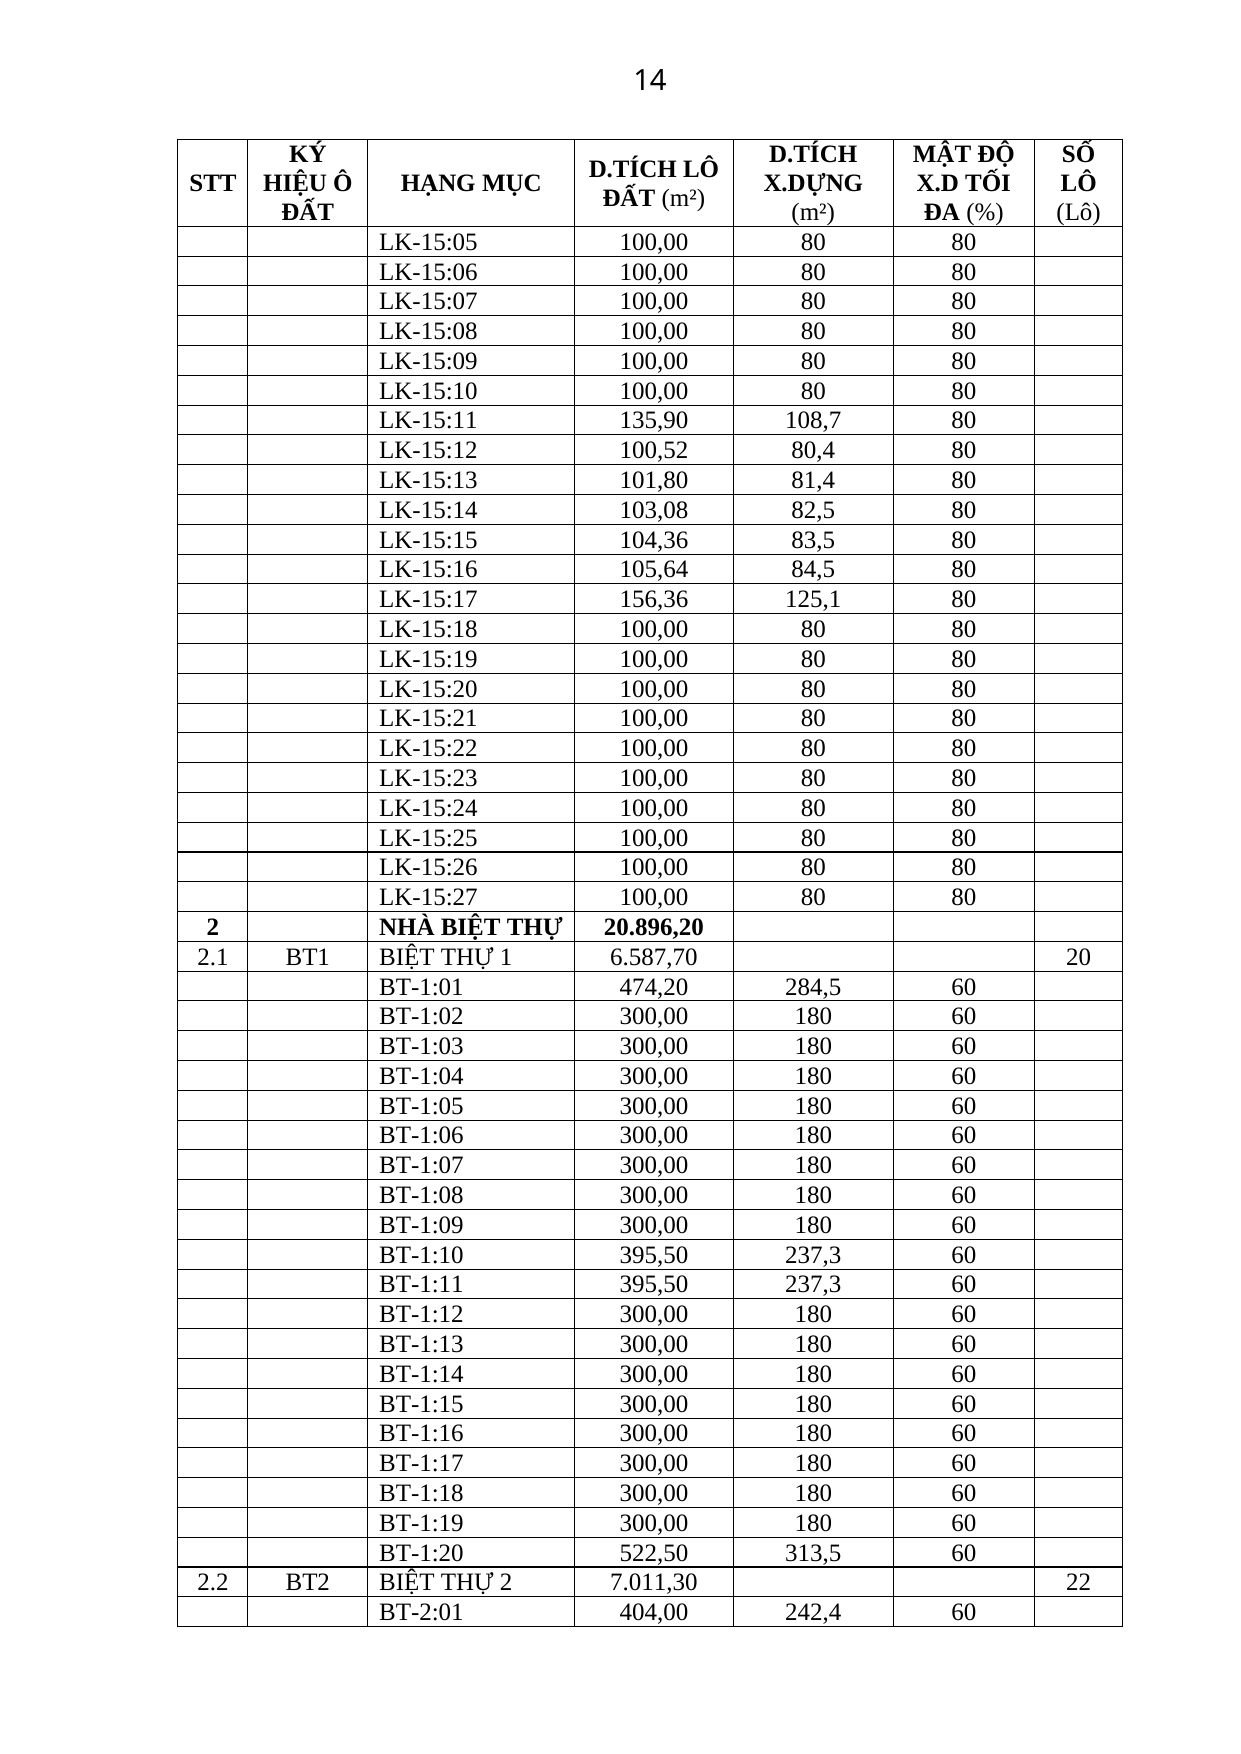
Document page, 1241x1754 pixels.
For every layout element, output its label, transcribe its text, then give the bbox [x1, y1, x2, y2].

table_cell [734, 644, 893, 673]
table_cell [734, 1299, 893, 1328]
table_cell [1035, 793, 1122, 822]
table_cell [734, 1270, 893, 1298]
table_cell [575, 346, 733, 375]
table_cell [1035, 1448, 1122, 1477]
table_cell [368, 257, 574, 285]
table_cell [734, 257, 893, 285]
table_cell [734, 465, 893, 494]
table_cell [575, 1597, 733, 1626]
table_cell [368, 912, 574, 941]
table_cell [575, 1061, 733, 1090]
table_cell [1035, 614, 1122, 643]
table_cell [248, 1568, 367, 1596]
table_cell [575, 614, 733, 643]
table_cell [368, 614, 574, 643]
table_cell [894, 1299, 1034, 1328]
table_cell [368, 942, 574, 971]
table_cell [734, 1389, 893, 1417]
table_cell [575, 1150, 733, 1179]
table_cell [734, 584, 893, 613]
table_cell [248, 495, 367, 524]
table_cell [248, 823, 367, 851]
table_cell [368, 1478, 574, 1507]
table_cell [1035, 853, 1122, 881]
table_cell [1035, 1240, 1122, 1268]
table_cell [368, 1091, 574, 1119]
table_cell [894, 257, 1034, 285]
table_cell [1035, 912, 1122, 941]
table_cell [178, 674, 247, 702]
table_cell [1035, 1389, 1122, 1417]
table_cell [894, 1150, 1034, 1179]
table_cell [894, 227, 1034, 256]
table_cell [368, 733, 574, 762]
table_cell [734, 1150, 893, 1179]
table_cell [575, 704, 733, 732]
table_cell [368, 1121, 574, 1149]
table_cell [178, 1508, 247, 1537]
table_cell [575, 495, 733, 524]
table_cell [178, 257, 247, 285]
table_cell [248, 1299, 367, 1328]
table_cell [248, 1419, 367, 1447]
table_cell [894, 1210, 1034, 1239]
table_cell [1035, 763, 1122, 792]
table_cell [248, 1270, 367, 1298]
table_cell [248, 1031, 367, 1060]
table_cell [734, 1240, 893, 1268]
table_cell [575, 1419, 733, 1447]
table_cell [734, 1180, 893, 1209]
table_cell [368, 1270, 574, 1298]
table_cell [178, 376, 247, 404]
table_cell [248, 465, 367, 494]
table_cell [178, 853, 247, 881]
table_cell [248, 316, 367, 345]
table_header HẠNG MỤC [368, 140, 574, 226]
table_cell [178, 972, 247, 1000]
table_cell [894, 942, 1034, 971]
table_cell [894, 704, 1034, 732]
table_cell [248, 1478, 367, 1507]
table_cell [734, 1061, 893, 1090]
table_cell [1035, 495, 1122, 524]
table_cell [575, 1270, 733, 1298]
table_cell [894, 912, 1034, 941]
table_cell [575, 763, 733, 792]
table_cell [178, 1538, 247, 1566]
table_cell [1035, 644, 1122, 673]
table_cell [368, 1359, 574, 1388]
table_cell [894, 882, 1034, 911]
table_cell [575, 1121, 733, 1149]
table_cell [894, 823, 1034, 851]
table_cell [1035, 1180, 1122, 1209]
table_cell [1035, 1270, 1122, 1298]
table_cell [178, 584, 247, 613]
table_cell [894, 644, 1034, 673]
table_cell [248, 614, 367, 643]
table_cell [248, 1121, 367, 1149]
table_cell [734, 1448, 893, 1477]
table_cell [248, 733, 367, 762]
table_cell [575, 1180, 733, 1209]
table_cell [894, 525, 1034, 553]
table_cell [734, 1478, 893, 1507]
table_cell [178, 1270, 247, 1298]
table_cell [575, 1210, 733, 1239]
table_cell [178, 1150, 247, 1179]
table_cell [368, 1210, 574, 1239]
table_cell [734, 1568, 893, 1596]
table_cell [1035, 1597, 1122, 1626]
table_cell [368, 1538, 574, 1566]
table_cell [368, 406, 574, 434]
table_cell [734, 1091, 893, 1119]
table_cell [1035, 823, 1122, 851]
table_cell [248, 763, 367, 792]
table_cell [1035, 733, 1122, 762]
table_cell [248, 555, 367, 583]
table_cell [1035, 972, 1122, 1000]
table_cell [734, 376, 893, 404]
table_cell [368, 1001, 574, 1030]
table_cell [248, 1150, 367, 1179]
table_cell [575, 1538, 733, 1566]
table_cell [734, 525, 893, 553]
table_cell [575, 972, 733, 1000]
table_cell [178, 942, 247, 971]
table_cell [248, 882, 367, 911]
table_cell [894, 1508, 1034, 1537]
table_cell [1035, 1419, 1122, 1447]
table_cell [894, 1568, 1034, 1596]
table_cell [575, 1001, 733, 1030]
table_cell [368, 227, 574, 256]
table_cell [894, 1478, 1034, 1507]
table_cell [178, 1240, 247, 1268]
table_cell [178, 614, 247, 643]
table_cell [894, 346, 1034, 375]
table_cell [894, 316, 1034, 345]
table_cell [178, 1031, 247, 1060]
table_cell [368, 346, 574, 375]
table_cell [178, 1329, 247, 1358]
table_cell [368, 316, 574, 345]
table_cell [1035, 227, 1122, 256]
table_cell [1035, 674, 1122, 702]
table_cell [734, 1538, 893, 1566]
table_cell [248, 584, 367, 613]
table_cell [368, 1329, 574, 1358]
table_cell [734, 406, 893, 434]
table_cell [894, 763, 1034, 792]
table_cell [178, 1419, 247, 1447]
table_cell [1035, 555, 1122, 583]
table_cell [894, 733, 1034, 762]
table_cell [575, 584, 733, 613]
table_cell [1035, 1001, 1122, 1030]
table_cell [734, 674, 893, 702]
table_header D.TÍCH X.DỰNG (m²) [734, 140, 893, 226]
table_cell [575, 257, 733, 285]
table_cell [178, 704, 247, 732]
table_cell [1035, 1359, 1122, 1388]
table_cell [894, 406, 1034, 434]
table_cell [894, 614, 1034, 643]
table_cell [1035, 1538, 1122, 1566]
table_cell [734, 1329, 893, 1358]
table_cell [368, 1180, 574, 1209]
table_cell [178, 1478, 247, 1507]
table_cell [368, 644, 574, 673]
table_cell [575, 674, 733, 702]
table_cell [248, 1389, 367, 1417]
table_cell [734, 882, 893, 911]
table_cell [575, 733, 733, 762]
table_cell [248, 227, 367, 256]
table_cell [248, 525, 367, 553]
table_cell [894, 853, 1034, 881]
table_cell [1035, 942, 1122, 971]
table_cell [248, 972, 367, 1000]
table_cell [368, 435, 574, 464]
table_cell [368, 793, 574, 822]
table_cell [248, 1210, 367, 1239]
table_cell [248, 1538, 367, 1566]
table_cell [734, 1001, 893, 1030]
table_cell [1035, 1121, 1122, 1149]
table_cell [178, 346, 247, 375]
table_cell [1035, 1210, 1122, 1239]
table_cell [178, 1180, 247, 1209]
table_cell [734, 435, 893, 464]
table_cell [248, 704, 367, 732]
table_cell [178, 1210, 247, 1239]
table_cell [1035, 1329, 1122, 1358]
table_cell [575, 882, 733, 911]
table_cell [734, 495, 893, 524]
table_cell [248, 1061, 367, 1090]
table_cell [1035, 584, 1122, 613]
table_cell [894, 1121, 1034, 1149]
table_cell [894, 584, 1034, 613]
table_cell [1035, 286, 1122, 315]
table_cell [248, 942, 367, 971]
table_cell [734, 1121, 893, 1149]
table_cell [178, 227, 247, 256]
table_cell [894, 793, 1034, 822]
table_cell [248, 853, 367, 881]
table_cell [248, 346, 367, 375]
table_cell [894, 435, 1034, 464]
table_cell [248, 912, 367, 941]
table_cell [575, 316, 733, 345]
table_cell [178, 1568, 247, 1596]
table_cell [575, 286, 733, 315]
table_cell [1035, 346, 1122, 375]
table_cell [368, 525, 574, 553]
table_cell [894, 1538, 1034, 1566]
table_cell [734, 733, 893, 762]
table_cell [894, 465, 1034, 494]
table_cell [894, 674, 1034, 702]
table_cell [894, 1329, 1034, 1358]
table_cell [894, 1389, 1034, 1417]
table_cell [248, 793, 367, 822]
table_header KÝ HIỆU Ô ĐẤT [248, 140, 367, 226]
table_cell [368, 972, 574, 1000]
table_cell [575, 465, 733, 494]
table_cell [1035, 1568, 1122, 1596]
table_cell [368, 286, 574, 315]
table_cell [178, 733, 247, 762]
table_header D.TÍCH LÔ ĐẤT (m²) [575, 140, 733, 226]
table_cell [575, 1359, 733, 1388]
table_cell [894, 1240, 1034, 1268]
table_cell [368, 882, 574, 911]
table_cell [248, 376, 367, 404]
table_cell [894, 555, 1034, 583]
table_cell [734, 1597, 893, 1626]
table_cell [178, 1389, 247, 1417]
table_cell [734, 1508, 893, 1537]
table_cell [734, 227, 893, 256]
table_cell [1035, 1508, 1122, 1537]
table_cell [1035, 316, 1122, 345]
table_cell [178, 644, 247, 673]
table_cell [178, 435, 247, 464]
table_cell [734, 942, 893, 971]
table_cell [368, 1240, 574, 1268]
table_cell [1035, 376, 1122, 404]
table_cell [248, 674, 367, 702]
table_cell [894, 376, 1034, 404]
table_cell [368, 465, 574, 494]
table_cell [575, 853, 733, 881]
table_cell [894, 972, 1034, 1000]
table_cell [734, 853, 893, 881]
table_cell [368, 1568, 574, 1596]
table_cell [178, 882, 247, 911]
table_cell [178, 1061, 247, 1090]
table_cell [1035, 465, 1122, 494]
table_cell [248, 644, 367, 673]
table_header STT [178, 140, 247, 226]
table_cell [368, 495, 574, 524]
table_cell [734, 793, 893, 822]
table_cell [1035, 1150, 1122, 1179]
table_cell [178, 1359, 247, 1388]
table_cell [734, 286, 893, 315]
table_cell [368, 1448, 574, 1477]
table_header MẬT ĐỘ X.D TỐI ĐA (%) [894, 140, 1034, 226]
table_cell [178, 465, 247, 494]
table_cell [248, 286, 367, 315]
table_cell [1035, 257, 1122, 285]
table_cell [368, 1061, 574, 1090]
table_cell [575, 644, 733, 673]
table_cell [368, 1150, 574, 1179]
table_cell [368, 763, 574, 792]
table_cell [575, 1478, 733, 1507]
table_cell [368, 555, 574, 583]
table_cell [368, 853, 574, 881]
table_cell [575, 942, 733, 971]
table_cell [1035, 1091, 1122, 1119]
table_header SỐ LÔ (Lô) [1035, 140, 1122, 226]
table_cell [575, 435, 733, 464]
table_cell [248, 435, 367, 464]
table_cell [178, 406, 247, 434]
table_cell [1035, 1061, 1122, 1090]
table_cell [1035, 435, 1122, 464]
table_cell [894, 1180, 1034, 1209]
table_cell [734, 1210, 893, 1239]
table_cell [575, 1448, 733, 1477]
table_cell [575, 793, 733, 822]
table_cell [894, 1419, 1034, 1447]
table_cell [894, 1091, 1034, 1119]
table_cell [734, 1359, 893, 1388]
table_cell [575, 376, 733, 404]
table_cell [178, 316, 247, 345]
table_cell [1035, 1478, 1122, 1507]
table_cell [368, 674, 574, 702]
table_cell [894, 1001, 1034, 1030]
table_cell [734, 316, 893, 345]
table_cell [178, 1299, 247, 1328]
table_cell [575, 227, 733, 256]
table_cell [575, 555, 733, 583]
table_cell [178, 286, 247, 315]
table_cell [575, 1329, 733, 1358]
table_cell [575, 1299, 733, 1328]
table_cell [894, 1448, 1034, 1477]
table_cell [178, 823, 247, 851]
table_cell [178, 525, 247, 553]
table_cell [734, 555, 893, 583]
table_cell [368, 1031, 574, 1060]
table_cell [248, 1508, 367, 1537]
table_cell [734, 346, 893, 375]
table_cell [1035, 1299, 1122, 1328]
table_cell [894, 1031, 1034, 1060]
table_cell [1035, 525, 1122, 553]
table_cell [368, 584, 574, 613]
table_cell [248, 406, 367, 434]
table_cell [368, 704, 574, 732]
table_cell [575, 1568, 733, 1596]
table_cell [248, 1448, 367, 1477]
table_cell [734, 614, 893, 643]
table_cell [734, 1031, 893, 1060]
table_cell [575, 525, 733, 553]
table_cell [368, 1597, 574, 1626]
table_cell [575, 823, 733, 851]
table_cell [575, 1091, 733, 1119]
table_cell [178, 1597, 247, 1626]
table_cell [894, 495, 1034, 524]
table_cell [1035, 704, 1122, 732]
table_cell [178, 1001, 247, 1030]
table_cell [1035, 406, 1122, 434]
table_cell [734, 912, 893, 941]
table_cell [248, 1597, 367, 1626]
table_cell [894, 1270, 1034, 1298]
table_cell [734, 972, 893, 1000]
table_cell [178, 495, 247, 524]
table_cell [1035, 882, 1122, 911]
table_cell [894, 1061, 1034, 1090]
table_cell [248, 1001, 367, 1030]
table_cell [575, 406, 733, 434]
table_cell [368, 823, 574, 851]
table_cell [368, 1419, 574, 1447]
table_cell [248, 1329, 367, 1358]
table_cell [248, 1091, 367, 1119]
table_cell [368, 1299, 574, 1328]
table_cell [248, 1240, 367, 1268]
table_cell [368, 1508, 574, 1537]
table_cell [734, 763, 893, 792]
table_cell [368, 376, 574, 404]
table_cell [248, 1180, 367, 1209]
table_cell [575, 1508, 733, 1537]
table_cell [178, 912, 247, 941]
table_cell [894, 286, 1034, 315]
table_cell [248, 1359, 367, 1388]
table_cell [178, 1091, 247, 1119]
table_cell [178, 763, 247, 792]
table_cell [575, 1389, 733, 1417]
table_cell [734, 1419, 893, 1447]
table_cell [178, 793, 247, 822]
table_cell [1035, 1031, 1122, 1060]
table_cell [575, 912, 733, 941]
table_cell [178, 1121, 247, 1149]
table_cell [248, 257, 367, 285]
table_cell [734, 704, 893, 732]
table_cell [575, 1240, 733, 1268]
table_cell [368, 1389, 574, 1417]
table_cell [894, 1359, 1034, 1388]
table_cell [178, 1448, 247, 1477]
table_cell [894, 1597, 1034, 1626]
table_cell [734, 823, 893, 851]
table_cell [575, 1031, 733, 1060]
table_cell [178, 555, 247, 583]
